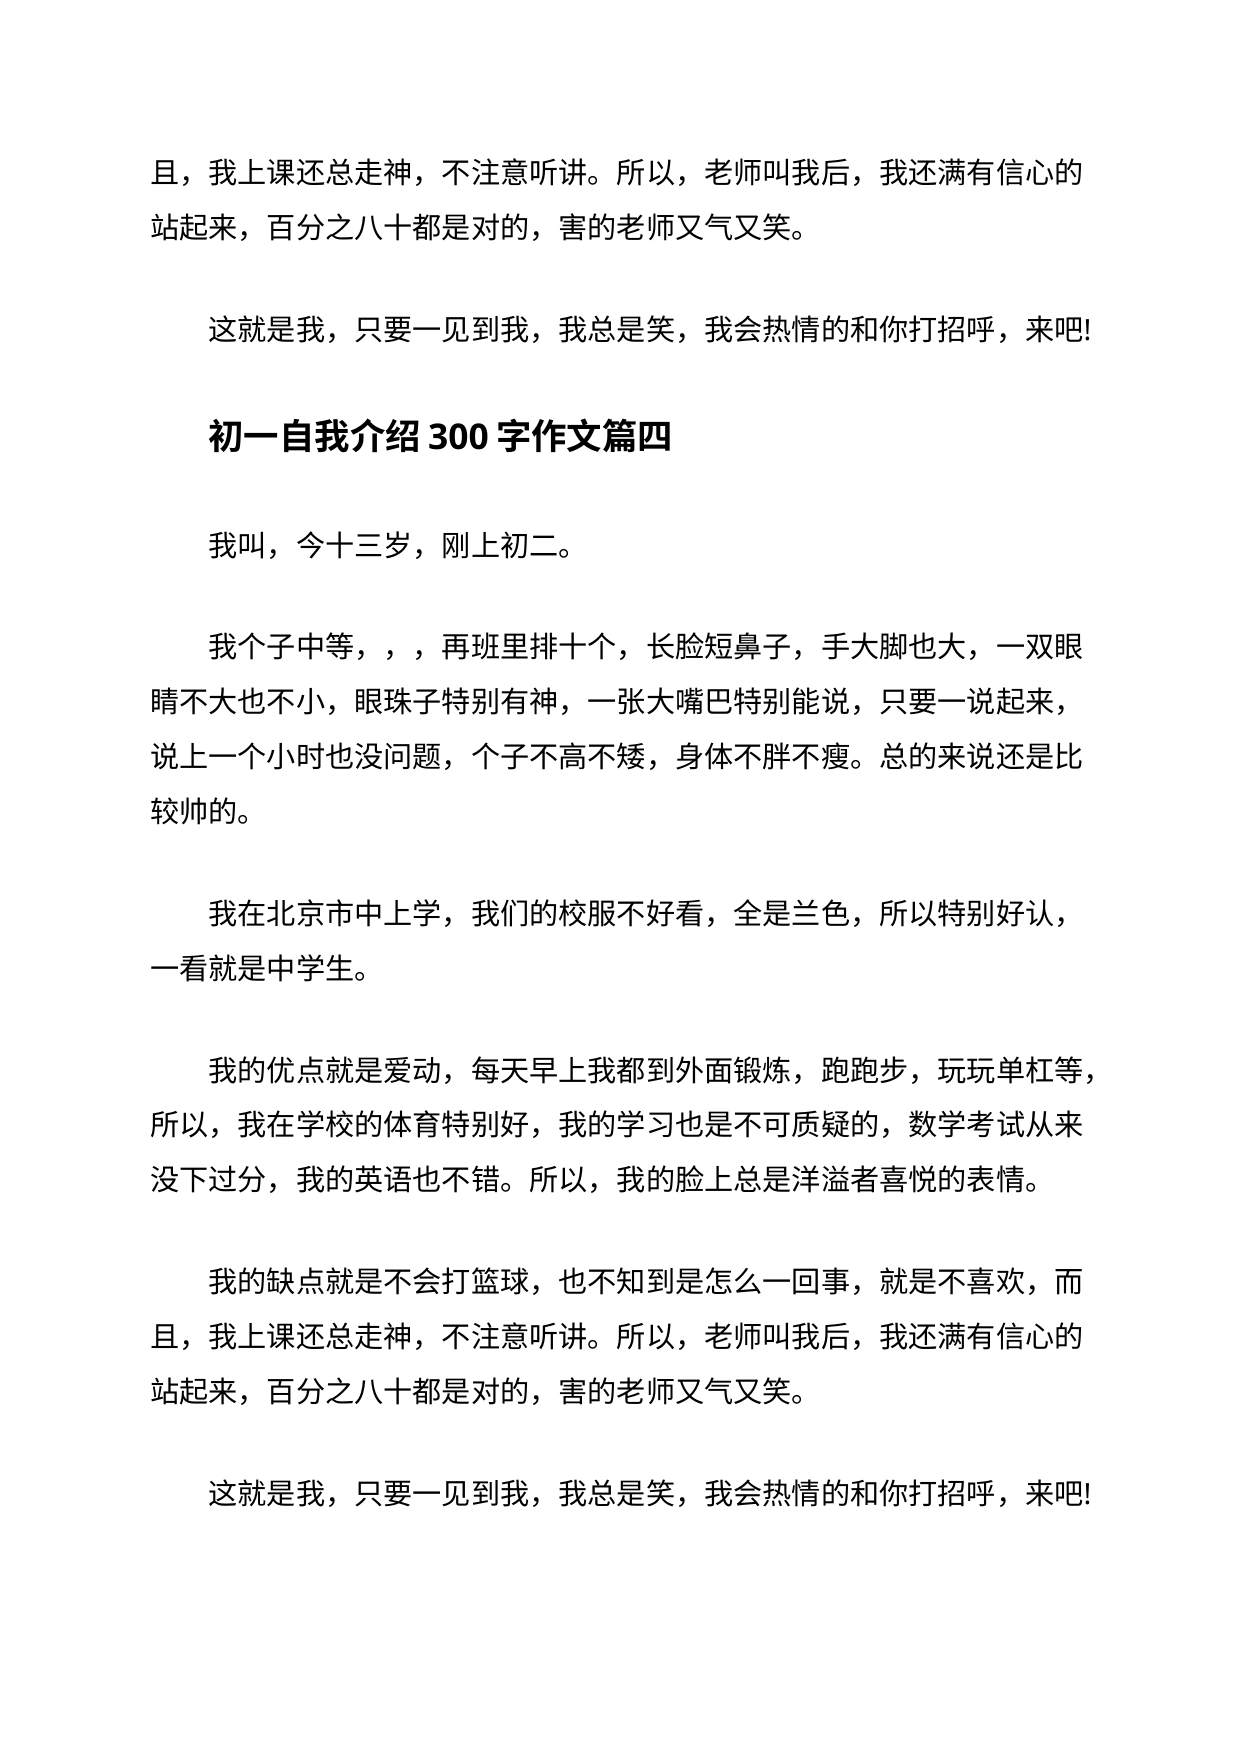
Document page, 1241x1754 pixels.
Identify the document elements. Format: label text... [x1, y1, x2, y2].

text 我在北京市中上学，我们的校服不好看，全是兰色，所以特别好认，一看就是中学生。 [150, 890, 1090, 988]
text 我的优点就是爱动，每天早上我都到外面锻炼，跑跑步，玩玩单杠等，所以，我在学校的体育特别好，我的学习也是不可质疑的，数学考试从来没下过分，我的英语也不错。所以，我的脸上总是洋溢者喜悦的表情。 [150, 1047, 1090, 1199]
text 这就是我，只要一见到我，我总是笑，我会热情的和你打招呼，来吧! [150, 1470, 1090, 1513]
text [150, 150, 1090, 247]
text 我叫，今十三岁，刚上初二。 [150, 522, 1090, 564]
text 初一自我介绍300字作文篇四 [150, 409, 1090, 460]
text 这就是我，只要一见到我，我总是笑，我会热情的和你打招呼，来吧! [150, 307, 1090, 349]
text 我的缺点就是不会打篮球，也不知到是怎么一回事，就是不喜欢，而且，我上课还总走神，不注意听讲。所以，老师叫我后，我还满有信心的站起来，百分之八十都是对的，害的老师又气又笑。 [150, 1259, 1090, 1411]
text 我个子中等，，，再班里排十个，长脸短鼻子，手大脚也大，一双眼睛不大也不小，眼珠子特别有神，一张大嘴巴特别能说，只要一说起来，说上一个小时也没问题，个子不高不矮，身体不胖不瘦。总的来说还是比较帅的。 [150, 624, 1090, 831]
